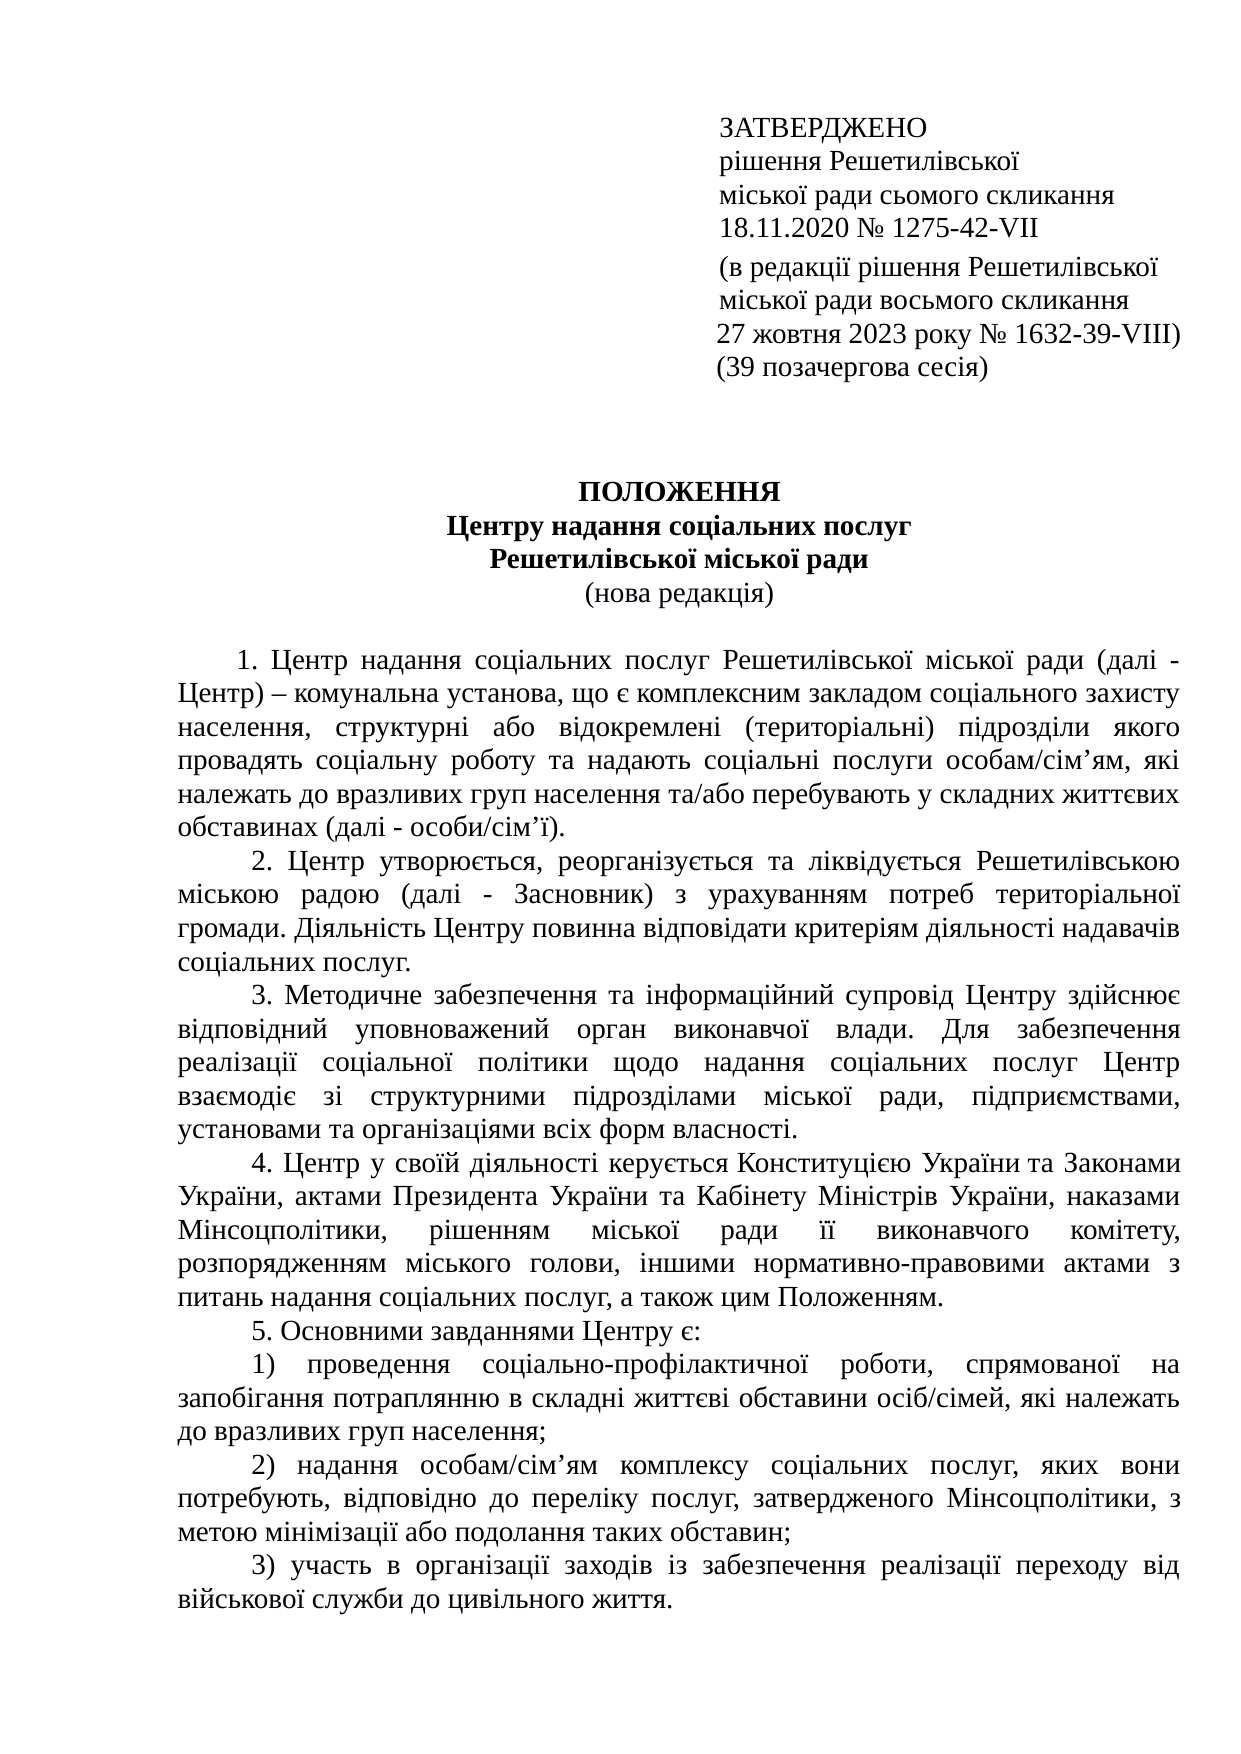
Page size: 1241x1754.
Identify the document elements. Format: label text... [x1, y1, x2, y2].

subtitle ЗАТВЕРДЖЕНО [658, 110, 1181, 143]
text 1. Центр надання соціальних послуг Решетилівської міської ради (далі - Центр) – комунальна установа, що є комплексним закладом соціального захисту населення, структурні або відокремлені (територіальні) підрозділи якого провадять соціальну роботу та надають соціальні послуги особам/сім’ям, які належать до вразливих груп населення та/або перебувають у складних життєвих обставинах (далі - особи/сім’ї). [177, 642, 1181, 843]
text міської ради восьмого скликання [719, 282, 1181, 316]
text 2. Центр утворюється, реорганізується та ліквідується Решетилівською міською радою (далі - Засновник) з урахуванням потреб територіальної громади. Діяльність Центру повинна відповідати критеріям діяльності надавачів соціальних послуг. [177, 843, 1181, 977]
text (39 позачергова сесія) [177, 349, 1181, 383]
text міської ради сьомого скликання [719, 177, 1181, 210]
text 5. Основними завданнями Центру є: [177, 1313, 1181, 1346]
text 1) проведення соціально-профілактичної роботи, спрямованої на запобігання потраплянню в складні життєві обставини осіб/сімей, які належать до вразливих груп населення; [177, 1346, 1181, 1447]
text 18.11.2020 № 1275-42-VII [719, 210, 1181, 244]
text 2) надання особам/сім’ям комплексу соціальних послуг, яких вони потребують, відповідно до переліку послуг, затвердженого Мінсоцполітики, з метою мінімізації або подолання таких обставин; [177, 1447, 1181, 1547]
subtitle (в редакції рішення Решетилівської [719, 249, 1181, 282]
text 3. Методичне забезпечення та інформаційний супровід Центру здійснює відповідний уповноважений орган виконавчої влади. Для забезпечення реалізації соціальної політики щодо надання соціальних послуг Центр взаємодіє зі структурними підрозділами міської ради, підприємствами, установами та організаціями всіх форм власності. [177, 977, 1181, 1145]
subtitle рішення Решетилівської [719, 143, 1181, 177]
subtitle ПОЛОЖЕННЯ [177, 474, 1181, 508]
text (нова редакція) [177, 575, 1181, 608]
subtitle Решетилівської міської ради [177, 541, 1181, 575]
text 4. Центр у своїй діяльності керується Конституцією України та Законами України, актами Президента України та Кабінету Міністрів України, наказами Мінсоцполітики, рішенням міської ради її виконавчого комітету, розпорядженням міського голови, іншими нормативно-правовими актами з питань надання соціальних послуг, а також цим Положенням. [177, 1145, 1181, 1313]
text 3) участь в організації заходів із забезпечення реалізації переходу від військової служби до цивільного життя. [177, 1547, 1181, 1614]
subtitle 27 жовтня 2023 року № 1632-39-VІІI) [177, 316, 1181, 349]
subtitle Центру надання соціальних послуг [177, 508, 1181, 541]
